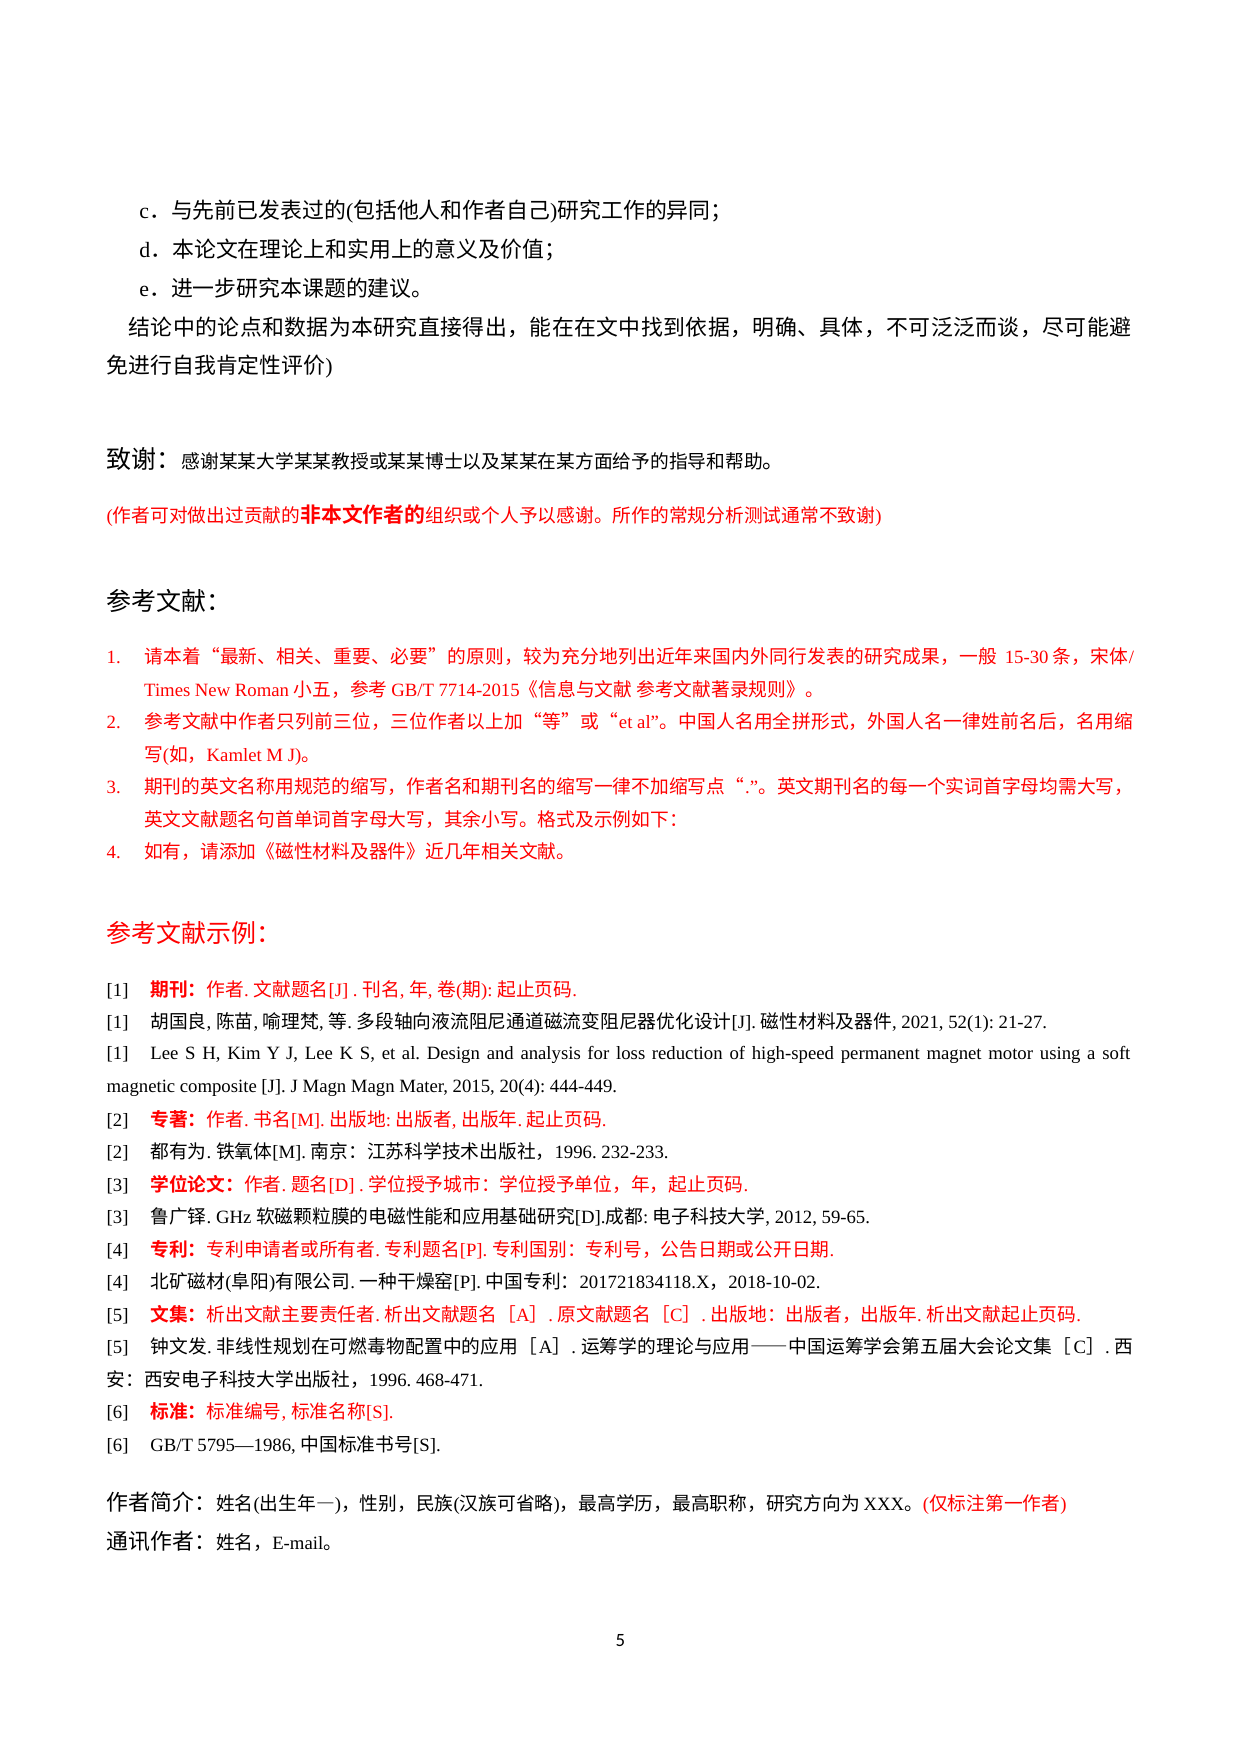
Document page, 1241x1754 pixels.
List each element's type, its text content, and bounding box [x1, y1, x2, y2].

text 作者简介：姓名(出生年—)，性别，民族(汉族可省略)，最高学历，最高职称，研究方向为XXX。(仅标注第一作者) [106, 1485, 1134, 1517]
list 参考文献中作者只列前三位，三位作者以上加“等”或“et al”。中国人名用全拼形式，外国人名一律姓前名后，名用缩写(如，Kamlet M J)。 [106, 704, 1134, 769]
text 参考文献示例： [106, 899, 1134, 964]
text [1] Lee S H, Kim Y J, Lee K S, et al. Design and analysis for loss reduction of high-speed permanent magnet motor using a soft magnetic composite [J]. J Magn Magn Mater, 2015, 20(4): 444-449. [106, 1037, 1134, 1102]
text [1] 胡国良, 陈苗, 喻理梵, 等. 多段轴向液流阻尼通道磁流变阻尼器优化设计[J]. 磁性材料及器件, 2021, 52(1): 21-27. [106, 1004, 1134, 1037]
text 参考文献： [106, 567, 1134, 632]
text [2] 专著：作者. 书名[M]. 出版地: 出版者, 出版年. 起止页码. [106, 1102, 1134, 1134]
text c．与先前已发表过的(包括他人和作者自己)研究工作的异同； [106, 193, 1134, 225]
text [6] 标准：标准编号, 标准名称[S]. [106, 1394, 1134, 1427]
text 结论中的论点和数据为本研究直接得出，能在在文中找到依据，明确、具体，不可泛泛而谈，尽可能避免进行自我肯定性评价) [106, 309, 1134, 381]
text [3] 学位论文：作者. 题名[D] . 学位授予城市：学位授予单位，年，起止页码. [106, 1167, 1134, 1199]
text [5] 钟文发. 非线性规划在可燃毒物配置中的应用［A］. 运筹学的理论与应用——中国运筹学会第五届大会论文集［C］. 西安：西安电子科技大学出版社，1996. 468-471. [106, 1329, 1134, 1394]
text (作者可对做出过贡献的非本文作者的组织或个人予以感谢。所作的常规分析测试通常不致谢) [106, 497, 1134, 530]
list 如有，请添加《磁性材料及器件》近几年相关文献。 [106, 834, 1134, 867]
text [3] 鲁广铎. GHz 软磁颗粒膜的电磁性能和应用基础研究[D].成都: 电子科技大学, 2012, 59-65. [106, 1199, 1134, 1232]
text d．本论文在理论上和实用上的意义及价值； [106, 232, 1134, 264]
text [5] 文集：析出文献主要责任者. 析出文献题名［A］. 原文献题名［C］. 出版地：出版者，出版年. 析出文献起止页码. [106, 1297, 1134, 1329]
text [4] 北矿磁材(阜阳)有限公司. 一种干燥窑[P]. 中国专利：201721834118.X，2018-10-02. [106, 1264, 1134, 1297]
list 期刊的英文名称用规范的缩写，作者名和期刊名的缩写一律不加缩写点“.”。英文期刊名的每一个实词首字母均需大写，英文文献题名句首单词首字母大写，其余小写。格式及示例如下： [106, 769, 1134, 834]
list 请本着“最新、相关、重要、必要”的原则，较为充分地列出近年来国内外同行发表的研究成果，一般15-30条，宋体/ Times New Roman 小五，参考GB/T 7714-2015《信息与文献 参考文献著录规则》。 [106, 639, 1134, 704]
text [4] 专利：专利申请者或所有者. 专利题名[P]. 专利国别：专利号，公告日期或公开日期. [106, 1232, 1134, 1264]
text [2] 都有为. 铁氧体[M]. 南京：江苏科学技术出版社，1996. 232-233. [106, 1134, 1134, 1167]
text [6] GB/T 5795—1986, 中国标准书号[S]. [106, 1427, 1134, 1459]
text 通讯作者：姓名，E-mail。 [106, 1524, 1134, 1556]
text [1] 期刊：作者. 文献题名[J] . 刊名, 年, 卷(期): 起止页码. [106, 972, 1134, 1004]
text e．进一步研究本课题的建议。 [106, 270, 1134, 303]
text 致谢：感谢某某大学某某教授或某某博士以及某某在某方面给予的指导和帮助。 [106, 425, 1134, 490]
